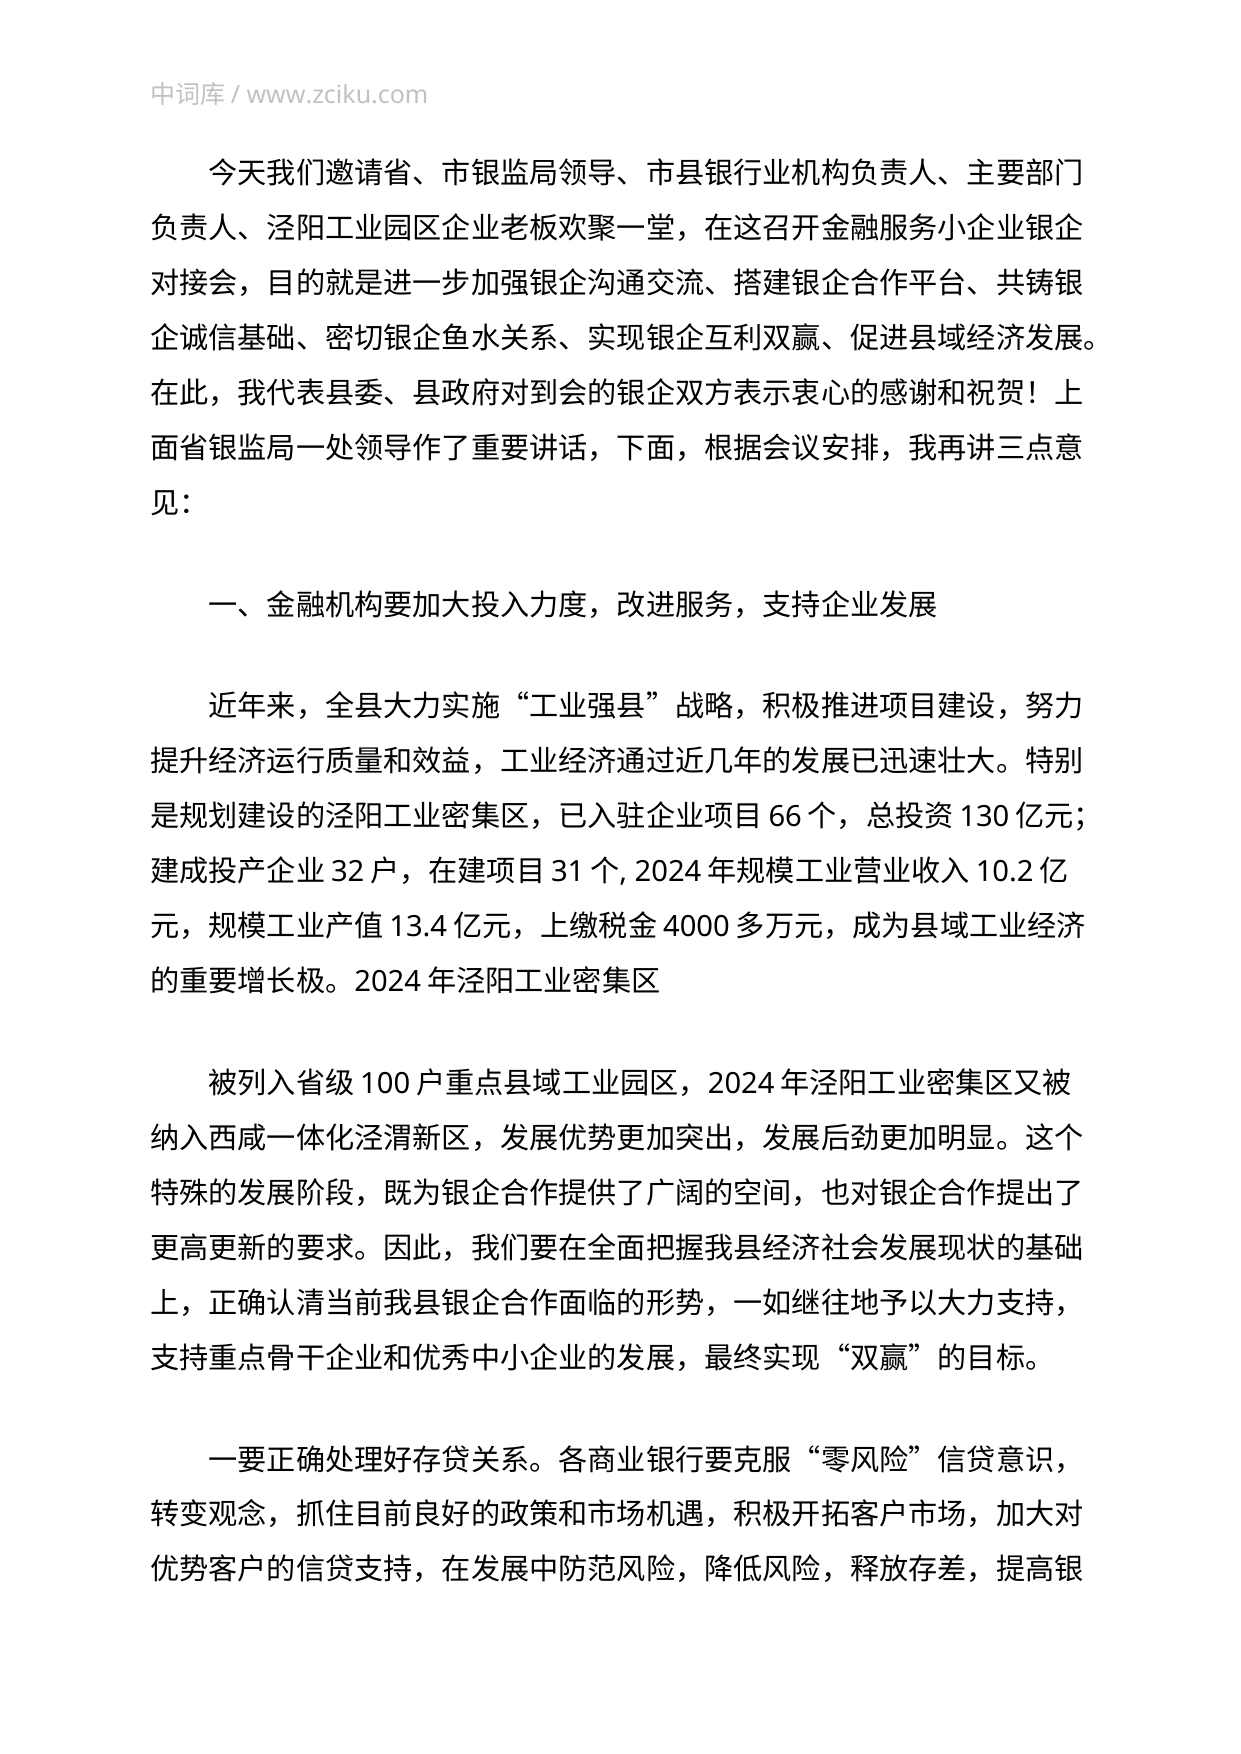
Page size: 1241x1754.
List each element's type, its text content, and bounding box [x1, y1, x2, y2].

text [150, 1436, 1090, 1588]
text 今天我们邀请省、市银监局领导、市县银行业机构负责人、主要部门负责人、泾阳工业园区企业老板欢聚一堂，在这召开金融服务小企业银企对接会，目的就是进一步加强银企沟通交流、搭建银企合作平台、共铸银企诚信基础、密切银企鱼水关系、实现银企互利双赢、促进县域经济发展。在此，我代表县委、县政府对到会的银企双方表示衷心的感谢和祝贺！上面省银监局一处领导作了重要讲话，下面，根据会议安排，我再讲三点意见： [150, 150, 1090, 522]
text 被列入省级100户重点县域工业园区，2024年泾阳工业密集区又被纳入西咸一体化泾渭新区，发展优势更加突出，发展后劲更加明显。这个特殊的发展阶段，既为银企合作提供了广阔的空间，也对银企合作提出了更高更新的要求。因此，我们要在全面把握我县经济社会发展现状的基础上，正确认清当前我县银企合作面临的形势，一如继往地予以大力支持，支持重点骨干企业和优秀中小企业的发展，最终实现“双赢”的目标。 [150, 1060, 1090, 1377]
text 近年来，全县大力实施“工业强县”战略，积极推进项目建设，努力提升经济运行质量和效益，工业经济通过近几年的发展已迅速壮大。特别是规划建设的泾阳工业密集区，已入驻企业项目66个，总投资130亿元；建成投产企业32户，在建项目31个, 2024年规模工业营业收入10.2亿元，规模工业产值13.4亿元，上缴税金4000多万元，成为县域工业经济的重要增长极。2024年泾阳工业密集区 [150, 683, 1090, 1000]
text 一、金融机构要加大投入力度，改进服务，支持企业发展 [150, 581, 1090, 623]
